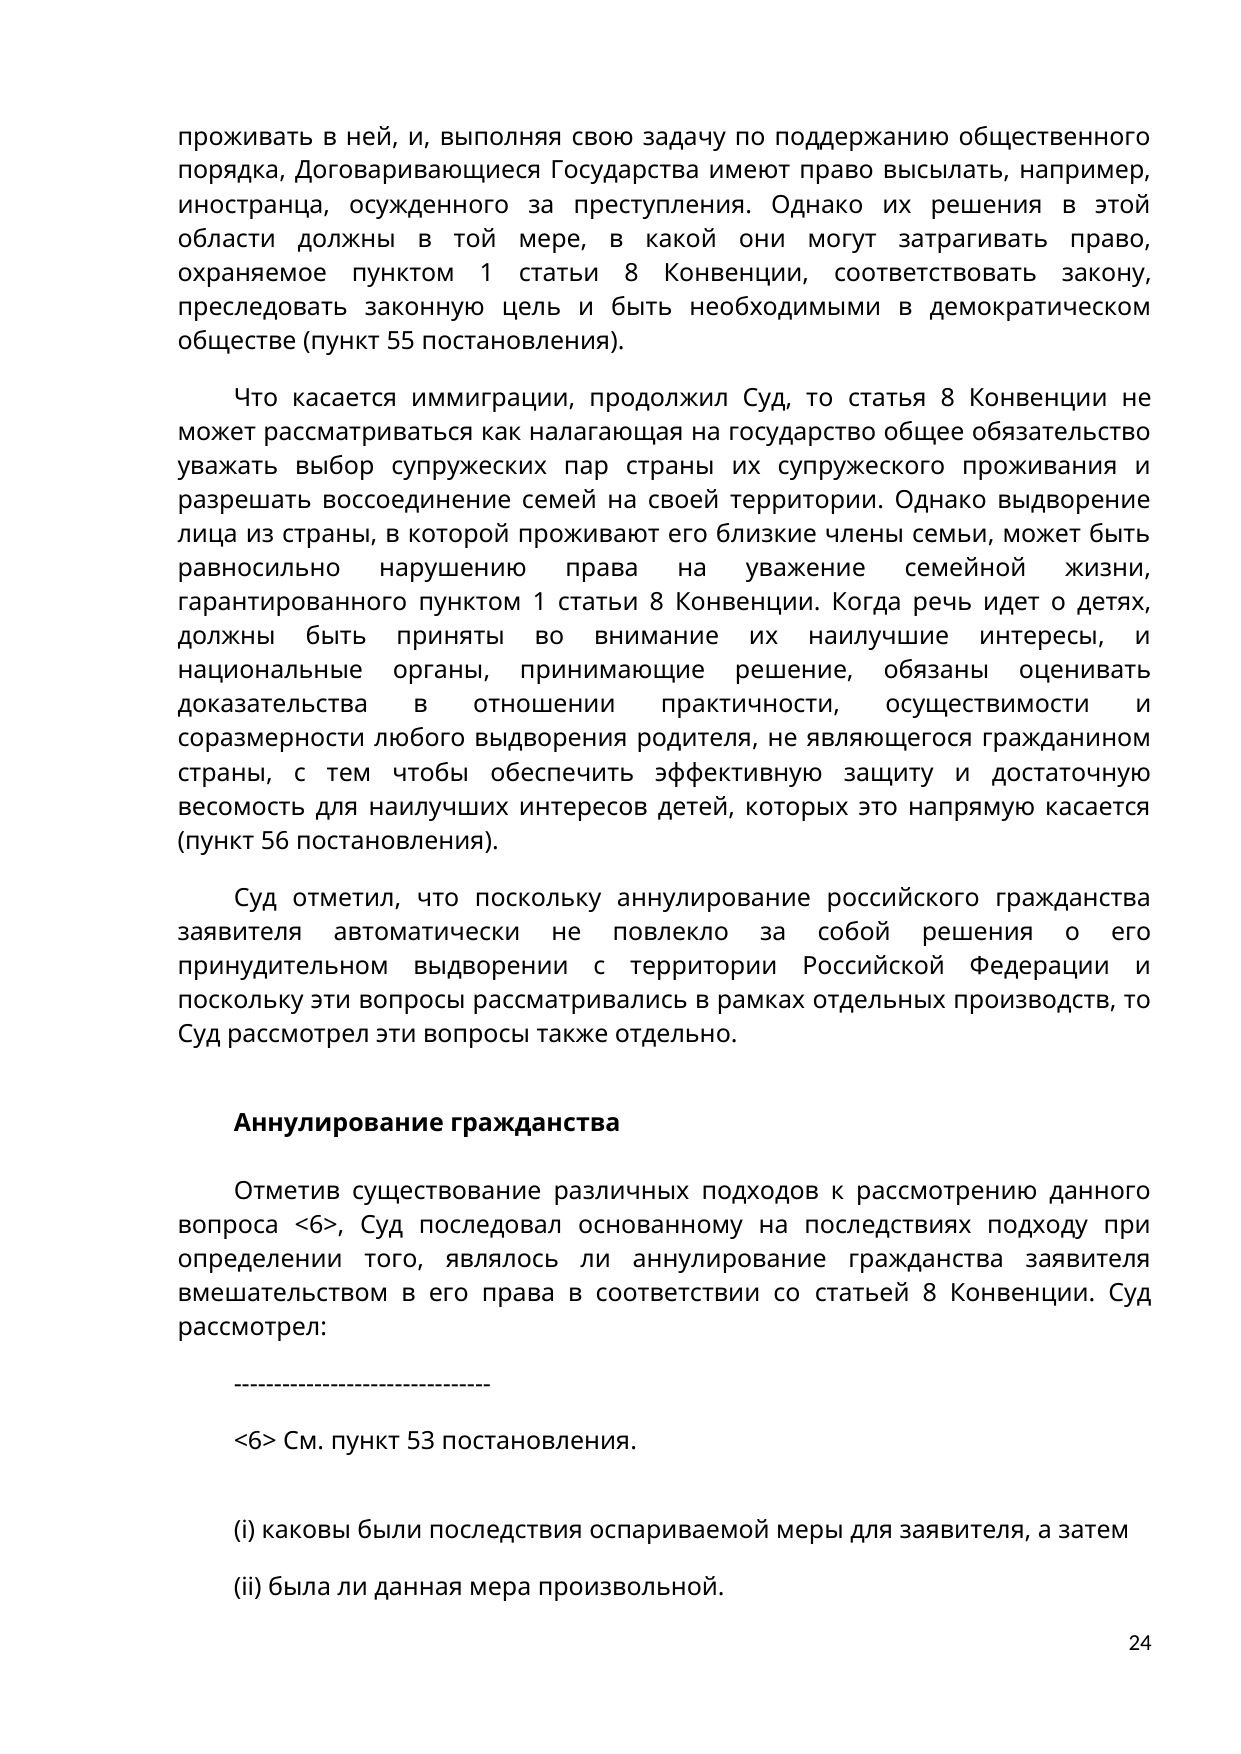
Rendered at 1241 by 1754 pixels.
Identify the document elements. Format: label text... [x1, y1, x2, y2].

title <6> См. пункт 53 постановления. [177, 1423, 1152, 1457]
title Аннулирование гражданства [177, 1104, 1152, 1138]
title (i) каковы были последствия оспариваемой меры для заявителя, а затем [177, 1512, 1152, 1546]
title -------------------------------- [177, 1366, 1152, 1400]
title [177, 118, 1152, 357]
title (ii) была ли данная мера произвольной. [177, 1569, 1152, 1603]
title Отметив существование различных подходов к рассмотрению данного вопроса <6>, Суд последовал основанному на последствиях подходу при определении того, являлось ли аннулирование гражданства заявителя вмешательством в его права в соответствии со статьей 8 Конвенции. Суд рассмотрел: [177, 1173, 1152, 1343]
title Суд отметил, что поскольку аннулирование российского гражданства заявителя автоматически не повлекло за собой решения о его принудительном выдворении с территории Российской Федерации и поскольку эти вопросы рассматривались в рамках отдельных производств, то Суд рассмотрел эти вопросы также отдельно. [177, 879, 1152, 1049]
title Что касается иммиграции, продолжил Суд, то статья 8 Конвенции не может рассматриваться как налагающая на государство общее обязательство уважать выбор супружеских пар страны их супружеского проживания и разрешать воссоединение семей на своей территории. Однако выдворение лица из страны, в которой проживают его близкие члены семьи, может быть равносильно нарушению права на уважение семейной жизни, гарантированного пунктом 1 статьи 8 Конвенции. Когда речь идет о детях, должны быть приняты во внимание их наилучшие интересы, и национальные органы, принимающие решение, обязаны оценивать доказательства в отношении практичности, осуществимости и соразмерности любого выдворения родителя, не являющегося гражданином страны, с тем чтобы обеспечить эффективную защиту и достаточную весомость для наилучших интересов детей, которых это напрямую касается (пункт 56 постановления). [177, 379, 1152, 856]
